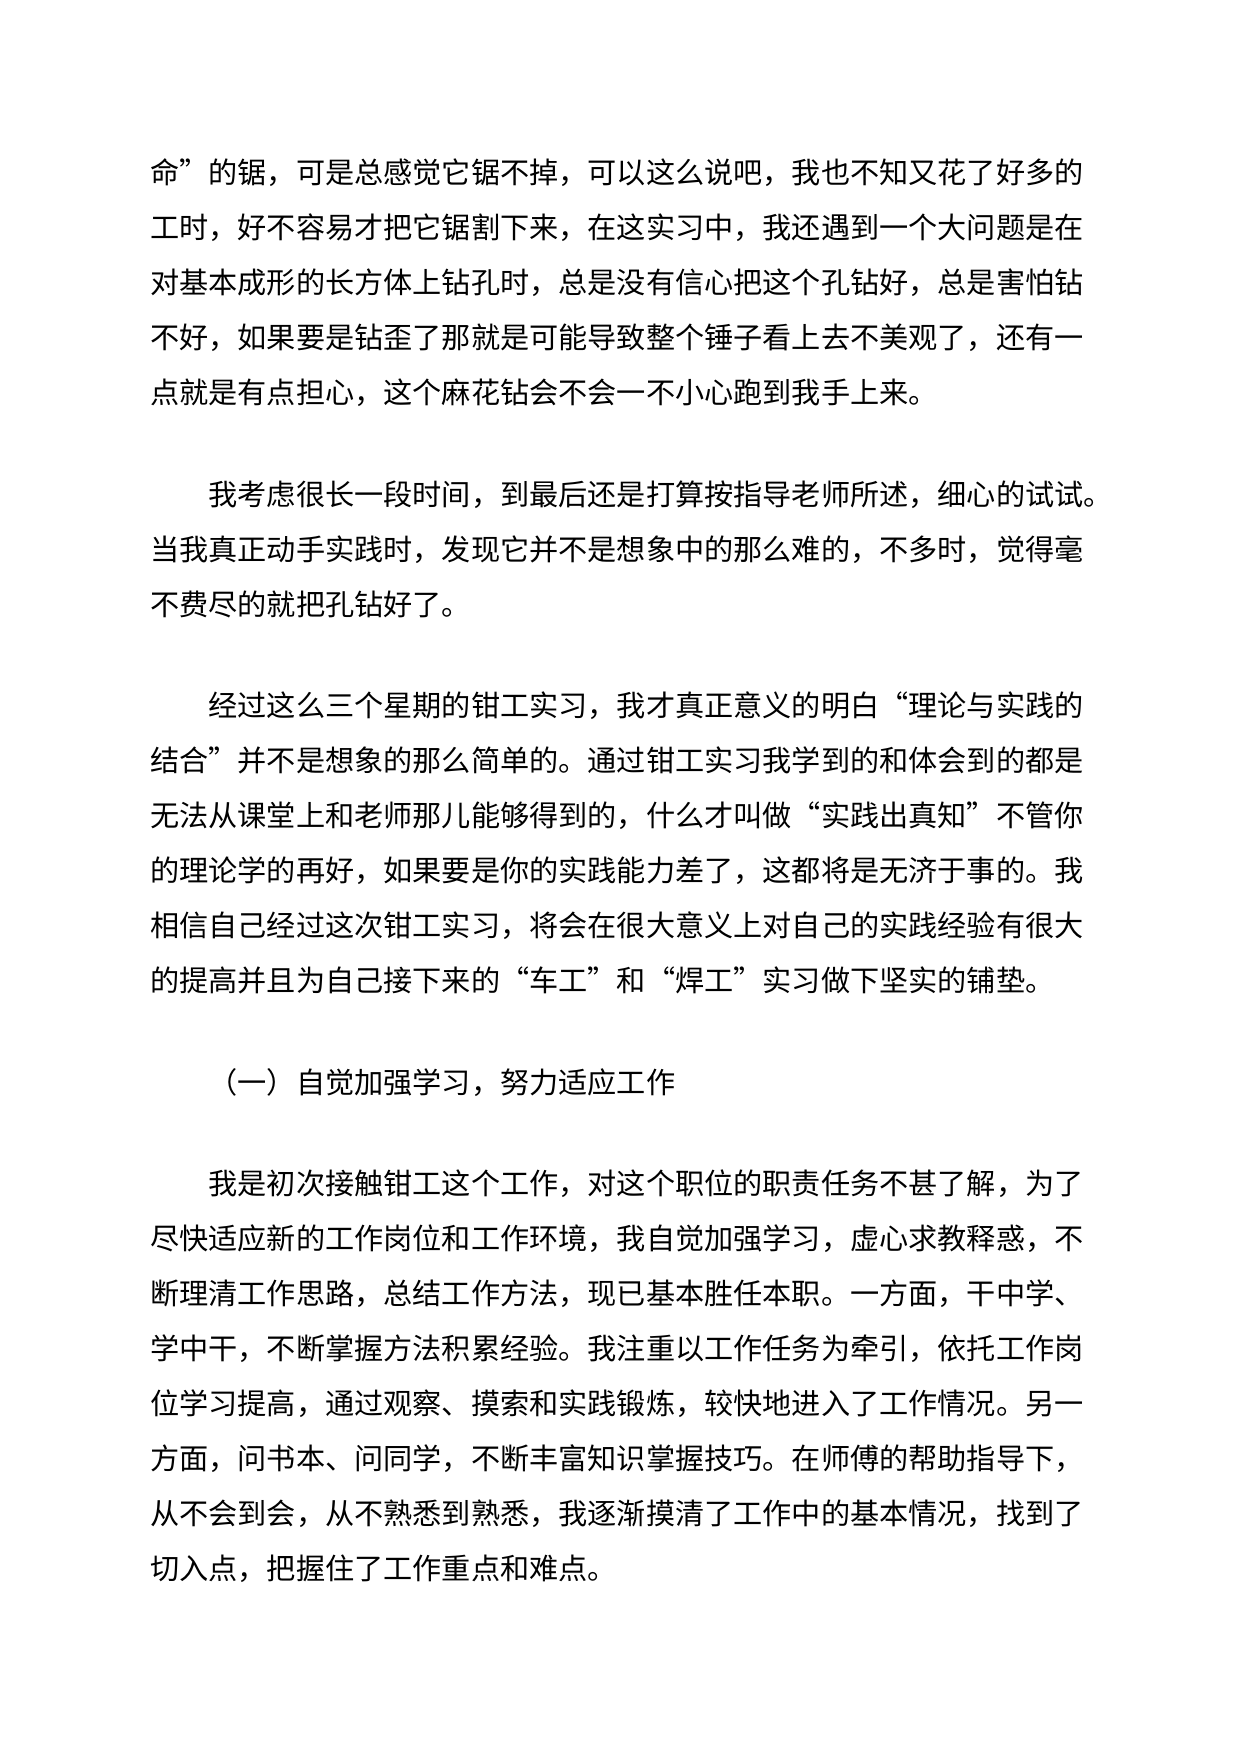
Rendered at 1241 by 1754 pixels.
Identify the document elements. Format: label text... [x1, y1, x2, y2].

text 经过这么三个星期的钳工实习，我才真正意义的明白“理论与实践的结合”并不是想象的那么简单的。通过钳工实习我学到的和体会到的都是无法从课堂上和老师那儿能够得到的，什么才叫做“实践出真知”不管你的理论学的再好，如果要是你的实践能力差了，这都将是无济于事的。我相信自己经过这次钳工实习，将会在很大意义上对自己的实践经验有很大的提高并且为自己接下来的“车工”和“焊工”实习做下坚实的铺垫。 [150, 683, 1090, 1000]
text 我考虑很长一段时间，到最后还是打算按指导老师所述，细心的试试。当我真正动手实践时，发现它并不是想象中的那么难的，不多时，觉得毫不费尽的就把孔钻好了。 [150, 471, 1090, 623]
text 我是初次接触钳工这个工作，对这个职位的职责任务不甚了解，为了尽快适应新的工作岗位和工作环境，我自觉加强学习，虚心求教释惑，不断理清工作思路，总结工作方法，现已基本胜任本职。一方面，干中学、学中干，不断掌握方法积累经验。我注重以工作任务为牵引，依托工作岗位学习提高，通过观察、摸索和实践锻炼，较快地进入了工作情况。另一方面，问书本、问同学，不断丰富知识掌握技巧。在师傅的帮助指导下，从不会到会，从不熟悉到熟悉，我逐渐摸清了工作中的基本情况，找到了切入点，把握住了工作重点和难点。 [150, 1161, 1090, 1587]
text （一）自觉加强学习，努力适应工作 [150, 1059, 1090, 1101]
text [150, 150, 1090, 412]
